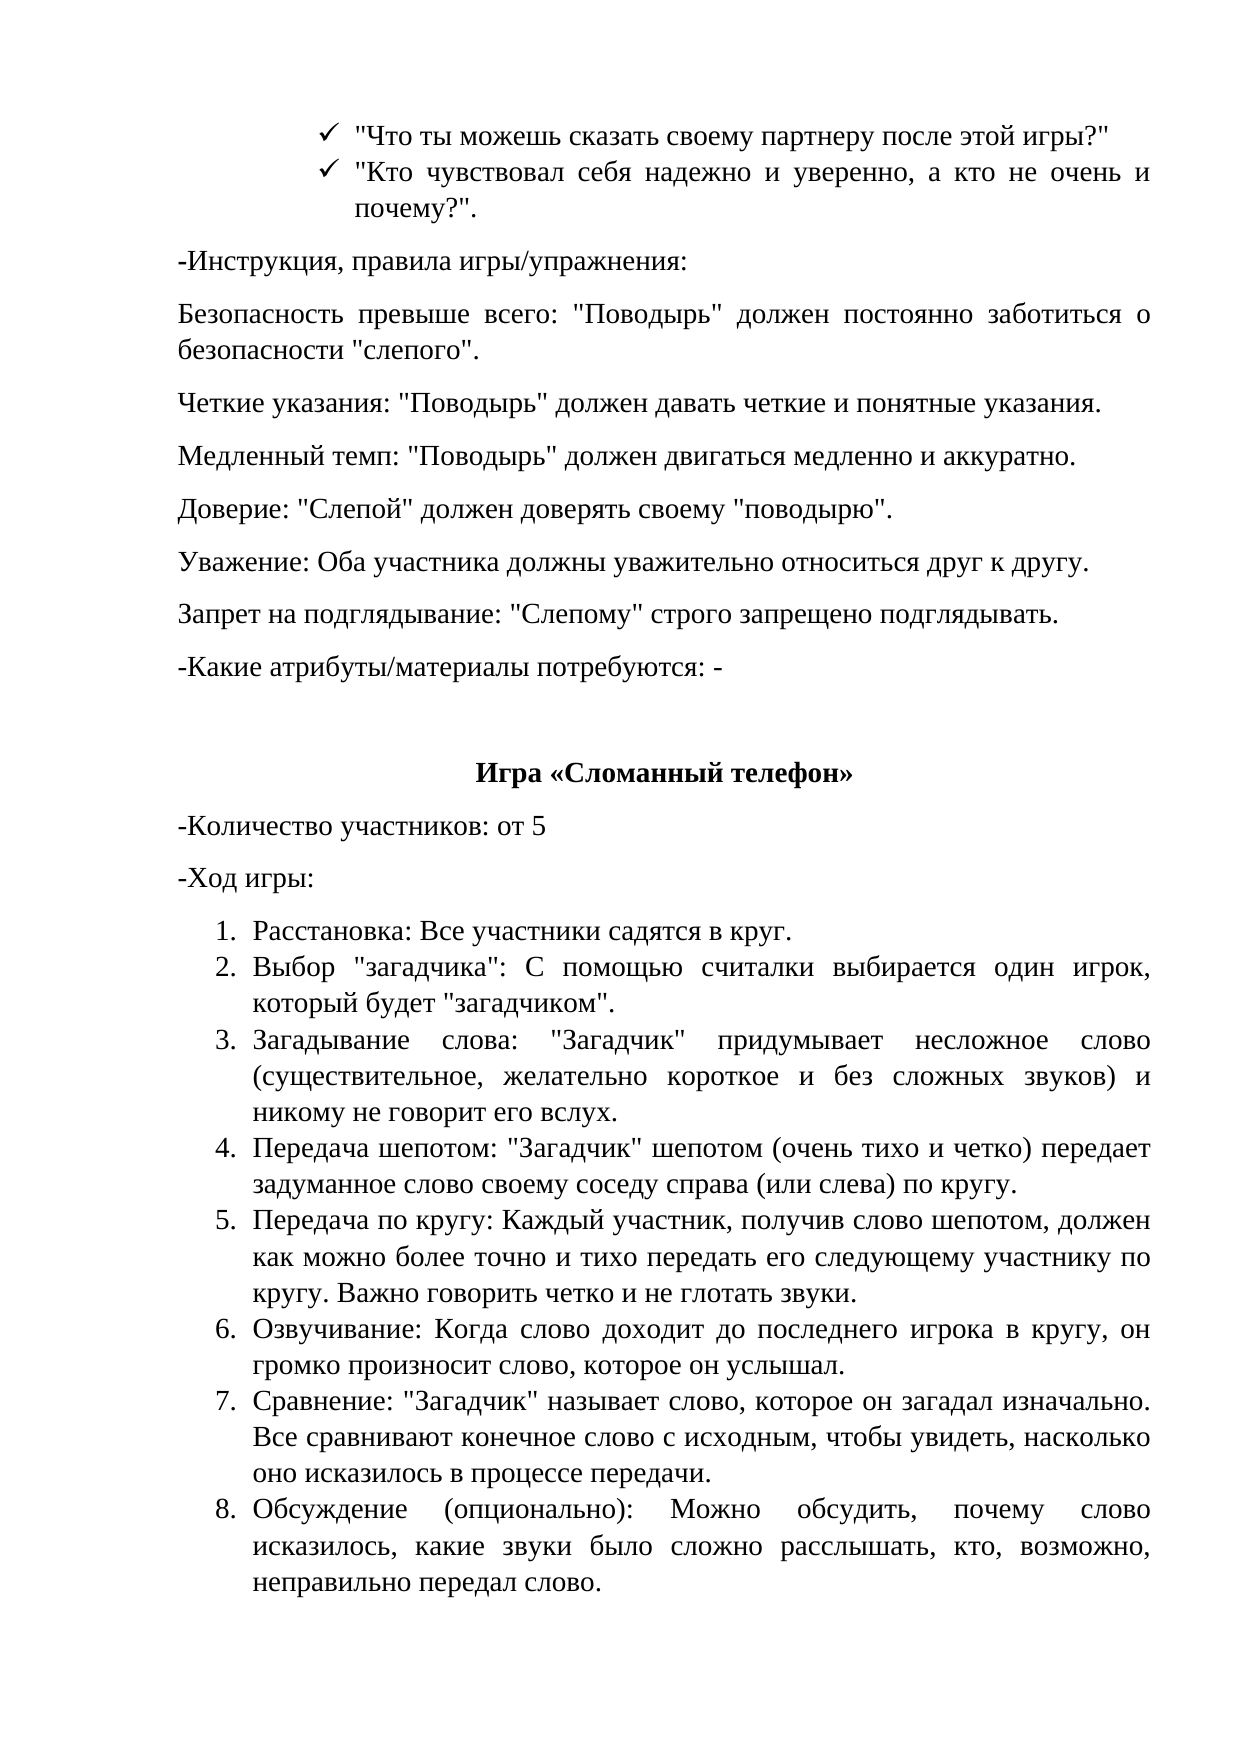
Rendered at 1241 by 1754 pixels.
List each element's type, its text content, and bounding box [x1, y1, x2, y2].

list Загадывание слова: "Загадчик" придумывает несложное слово (существительное, желательно короткое и без сложных звуков) и никому не говорит его вслух. [215, 1022, 1152, 1128]
list Озвучивание: Когда слово доходит до последнего игрока в кругу, он громко произносит слово, которое он услышал. [215, 1311, 1152, 1381]
text -Инструкция, правила игры/упражнения: [177, 243, 1152, 277]
text Доверие: "Слепой" должен доверять своему "поводырю". [177, 491, 1152, 524]
text -Ход игры: [177, 861, 1152, 894]
list "Что ты можешь сказать своему партнеру после этой игры?" [317, 118, 1152, 152]
text -Какие атрибуты/материалы потребуются: - [177, 649, 1152, 683]
text -Количество участников: от 5 [177, 808, 1152, 841]
text Безопасность превыше всего: "Поводырь" должен постоянно заботиться о безопасности "слепого". [177, 296, 1152, 366]
text Медленный темп: "Поводырь" должен двигаться медленно и аккуратно. [177, 438, 1152, 472]
text Уважение: Оба участника должны уважительно относиться друг к другу. [177, 544, 1152, 577]
list Обсуждение (опционально): Можно обсудить, почему слово исказилось, какие звуки было сложно расслышать, кто, возможно, неправильно передал слово. [215, 1492, 1152, 1597]
list Расстановка: Все участники садятся в круг. [215, 913, 1152, 947]
text Игра «Сломанный телефон» [177, 755, 1152, 788]
list Выбор "загадчика": С помощью считалки выбирается один игрок, который будет "загадчиком". [215, 949, 1152, 1019]
text Запрет на подглядывание: "Слепому" строго запрещено подглядывать. [177, 596, 1152, 630]
list Передача по кругу: Каждый участник, получив слово шепотом, должен как можно более точно и тихо передать его следующему участнику по кругу. Важно говорить четко и не глотать звуки. [215, 1202, 1152, 1308]
list Передача шепотом: "Загадчик" шепотом (очень тихо и четко) передает задуманное слово своему соседу справа (или слева) по кругу. [215, 1130, 1152, 1200]
list Сравнение: "Загадчик" называет слово, которое он загадал изначально. Все сравнивают конечное слово с исходным, чтобы увидеть, насколько оно исказилось в процессе передачи. [215, 1383, 1152, 1489]
text Четкие указания: "Поводырь" должен давать четкие и понятные указания. [177, 385, 1152, 419]
list "Кто чувствовал себя надежно и уверенно, а кто не очень и почему?". [317, 154, 1152, 224]
